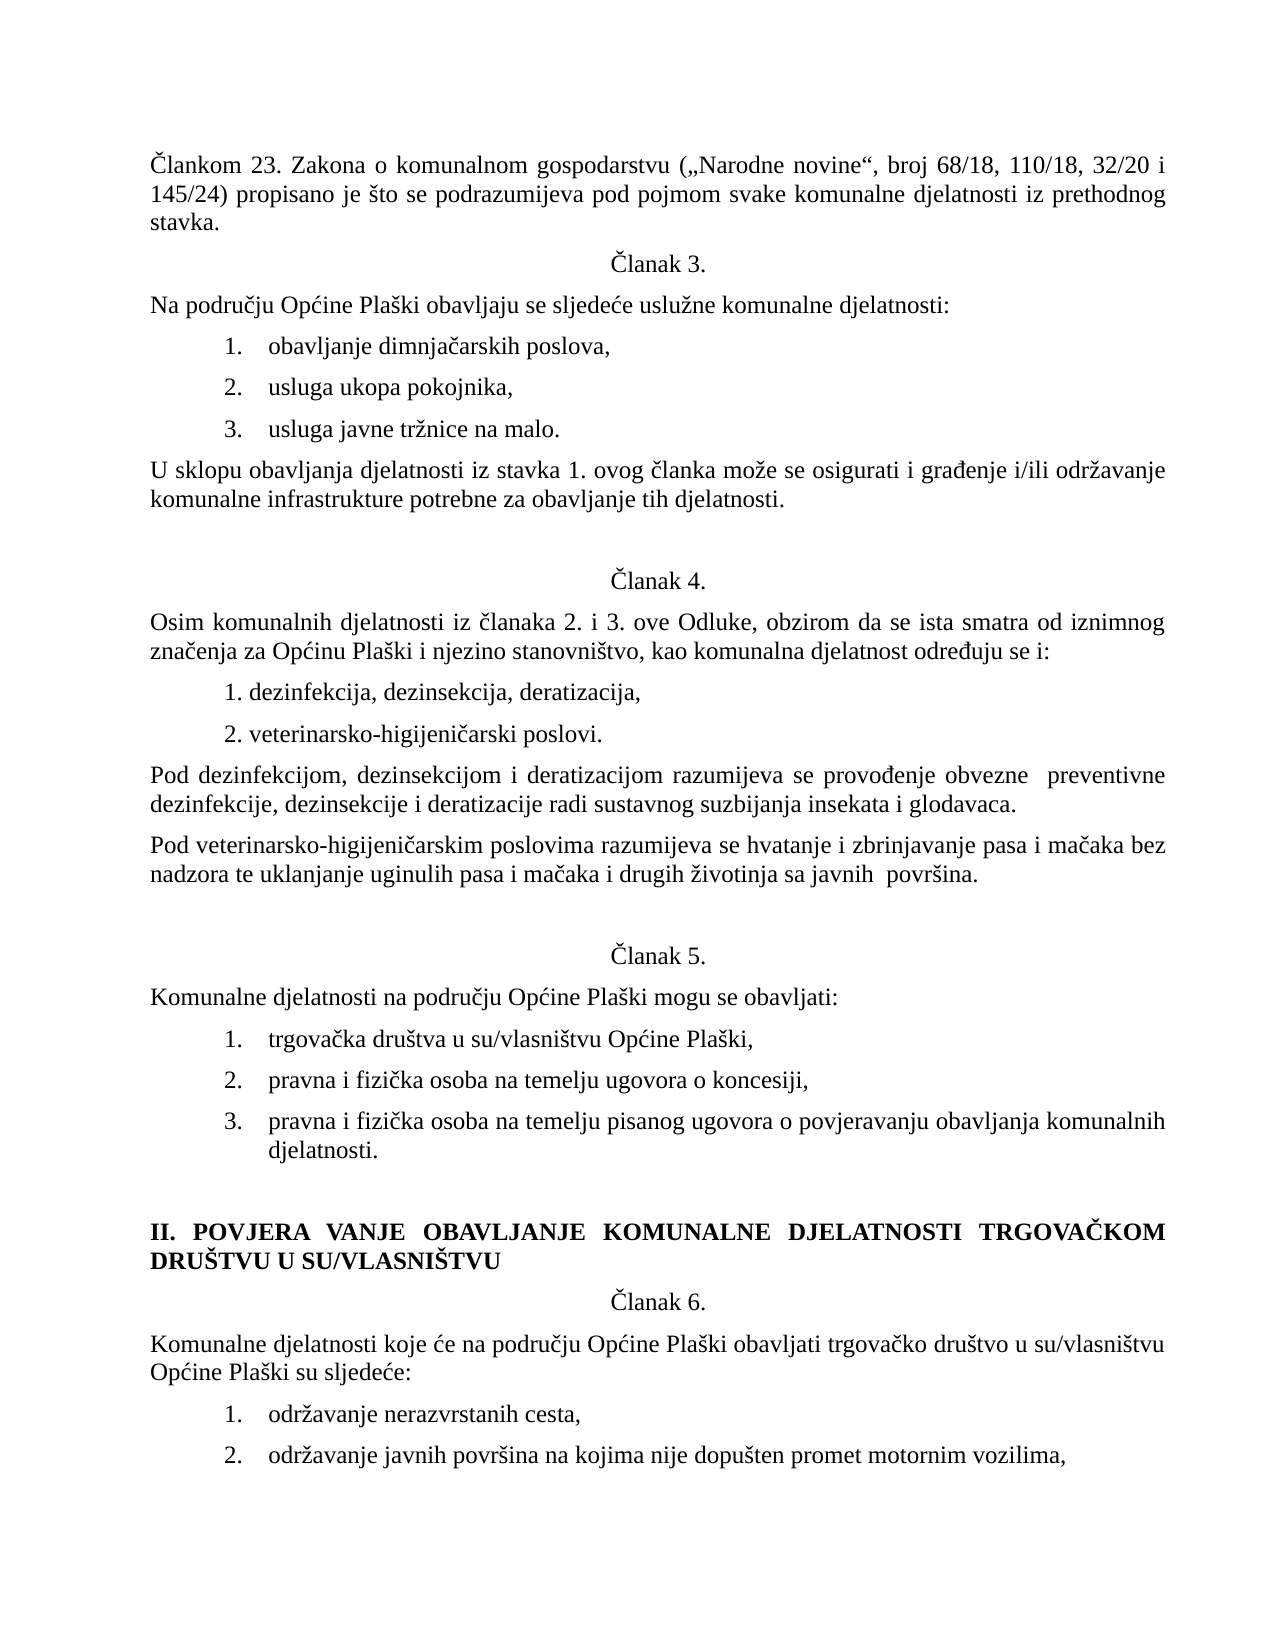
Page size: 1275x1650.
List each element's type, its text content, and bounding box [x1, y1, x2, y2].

text 2. usluga ukopa pokojnika, [224, 372, 1167, 401]
text 1. dezinfekcija, dezinsekcija, deratizacija, [224, 677, 1167, 706]
text Na području Općine Plaški obavljaju se sljedeće uslužne komunalne djelatnosti: [150, 290, 1167, 319]
text 2. pravna i fizička osoba na temelju ugovora o koncesiji, [224, 1065, 1167, 1094]
text Pod veterinarsko-higijeničarskim poslovima razumijeva se hvatanje i zbrinjavanje pasa i mačaka bez nadzora te uklanjanje uginulih pasa i mačaka i drugih životinja sa javnih površina. [150, 830, 1167, 887]
text Članak 3. [150, 249, 1167, 277]
text 1. trgovačka društva u su/vlasništvu Općine Plaški, [224, 1024, 1167, 1052]
text 1. održavanje nerazvrstanih cesta, [224, 1399, 1167, 1427]
text Članak 6. [150, 1287, 1167, 1316]
text II. POVJERA VANJE OBAVLJANJE KOMUNALNE DJELATNOSTI TRGOVAČKOM DRUŠTVU U SU/VLASNIŠTVU [150, 1217, 1167, 1275]
text 3. pravna i fizička osoba na temelju pisanog ugovora o povjeravanju obavljanja komunalnih djelatnosti. [224, 1106, 1167, 1164]
text Komunalne djelatnosti na području Općine Plaški mogu se obavljati: [150, 982, 1167, 1011]
text 3. usluga javne tržnice na malo. [224, 414, 1167, 442]
text 2. održavanje javnih površina na kojima nije dopušten promet motornim vozilima, [224, 1440, 1167, 1469]
text Članak 4. [150, 566, 1167, 595]
text Člankom 23. Zakona o komunalnom gospodarstvu („Narodne novine“, broj 68/18, 110/18, 32/20 i 145/24) propisano je što se podrazumijeva pod pojmom svake komunalne djelatnosti iz prethodnog stavka. [150, 150, 1167, 236]
text Osim komunalnih djelatnosti iz članaka 2. i 3. ove Odluke, obzirom da se ista smatra od iznimnog značenja za Općinu Plaški i njezino stanovništvo, kao komunalna djelatnost određuju se i: [150, 607, 1167, 665]
text Komunalne djelatnosti koje će na području Općine Plaški obavljati trgovačko društvo u su/vlasništvu Općine Plaški su sljedeće: [150, 1329, 1167, 1386]
text 2. veterinarsko-higijeničarski poslovi. [224, 719, 1167, 747]
text Pod dezinfekcijom, dezinsekcijom i deratizacijom razumijeva se provođenje obvezne preventivne dezinfekcije, dezinsekcije i deratizacije radi sustavnog suzbijanja insekata i glodavaca. [150, 760, 1167, 817]
text U sklopu obavljanja djelatnosti iz stavka 1. ovog članka može se osigurati i građenje i/ili održavanje komunalne infrastrukture potrebne za obavljanje tih djelatnosti. [150, 455, 1167, 512]
text 1. obavljanje dimnjačarskih poslova, [224, 331, 1167, 360]
text Članak 5. [150, 941, 1167, 970]
